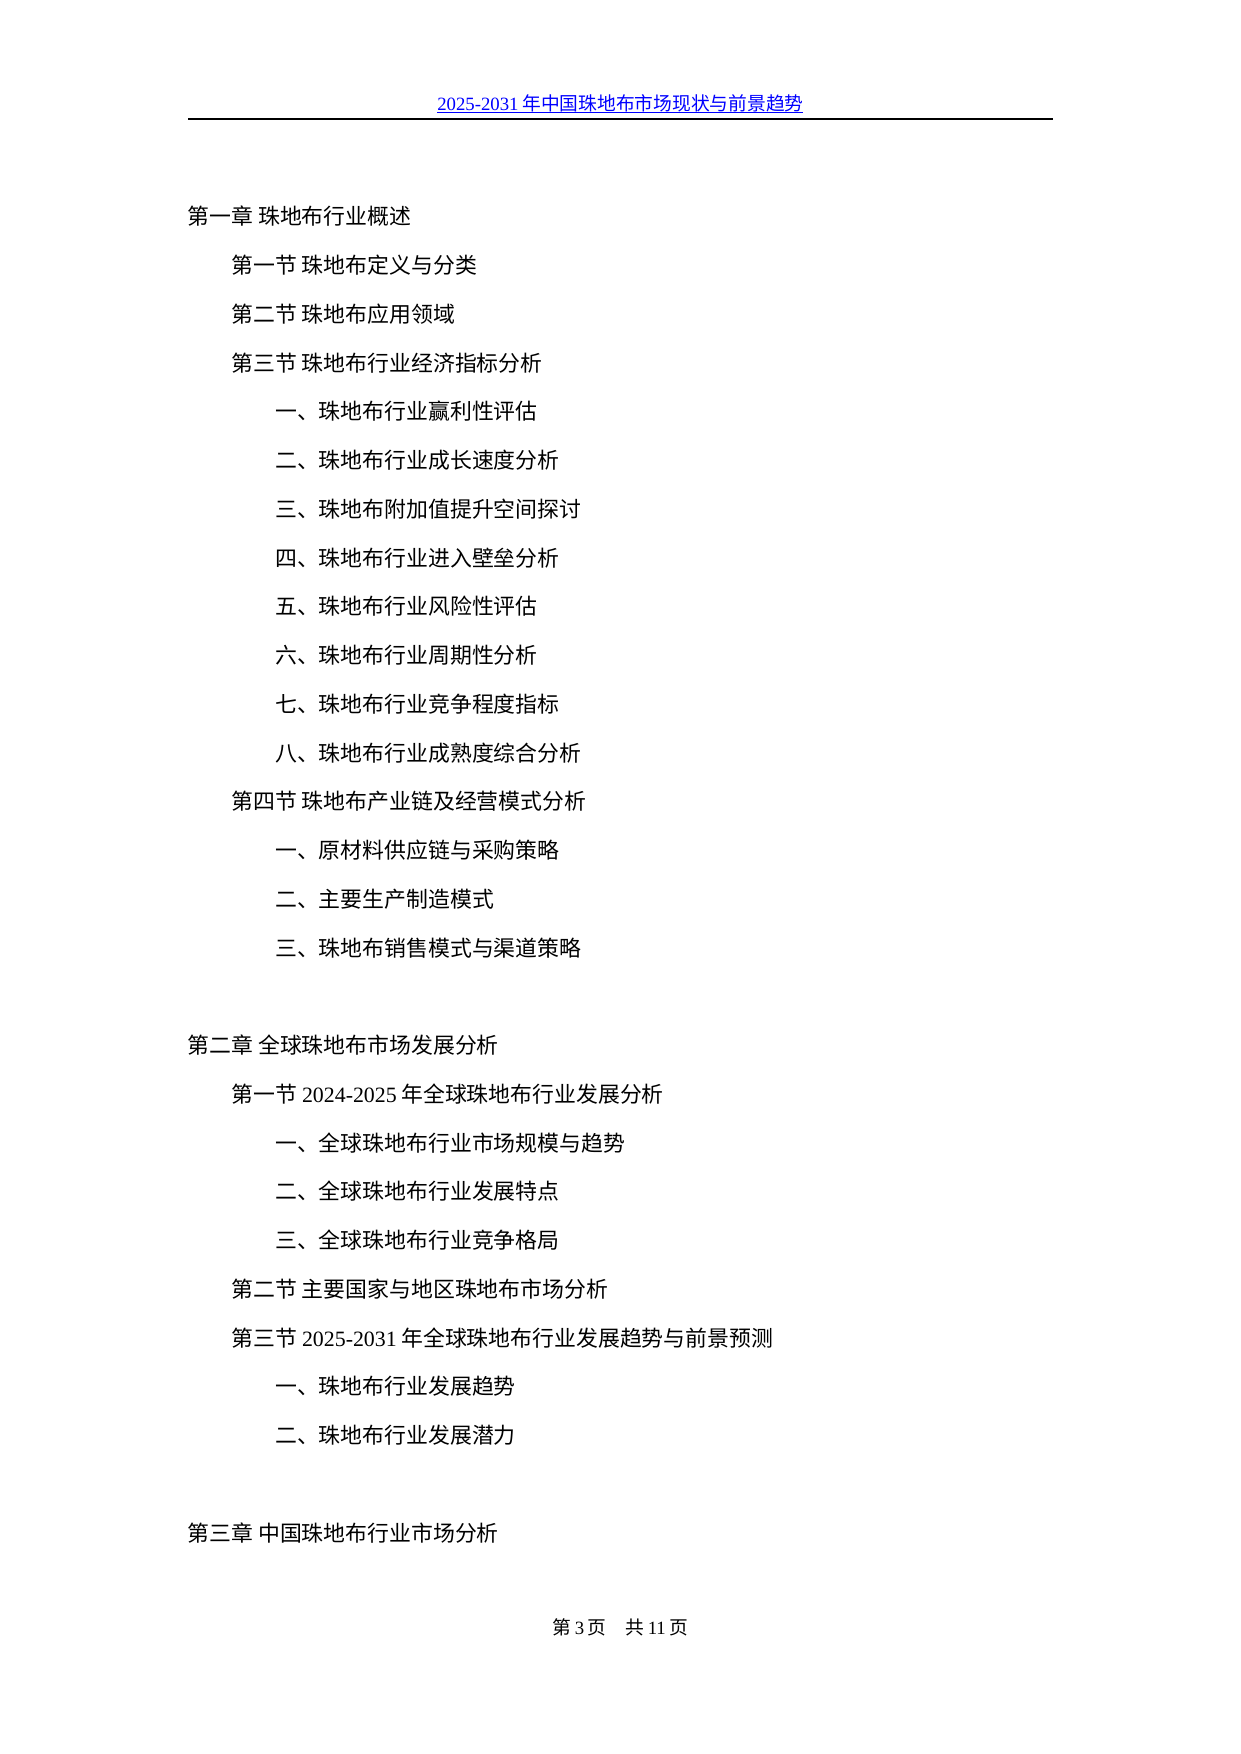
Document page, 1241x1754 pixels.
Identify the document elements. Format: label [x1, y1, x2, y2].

text [187, 150, 1053, 1548]
